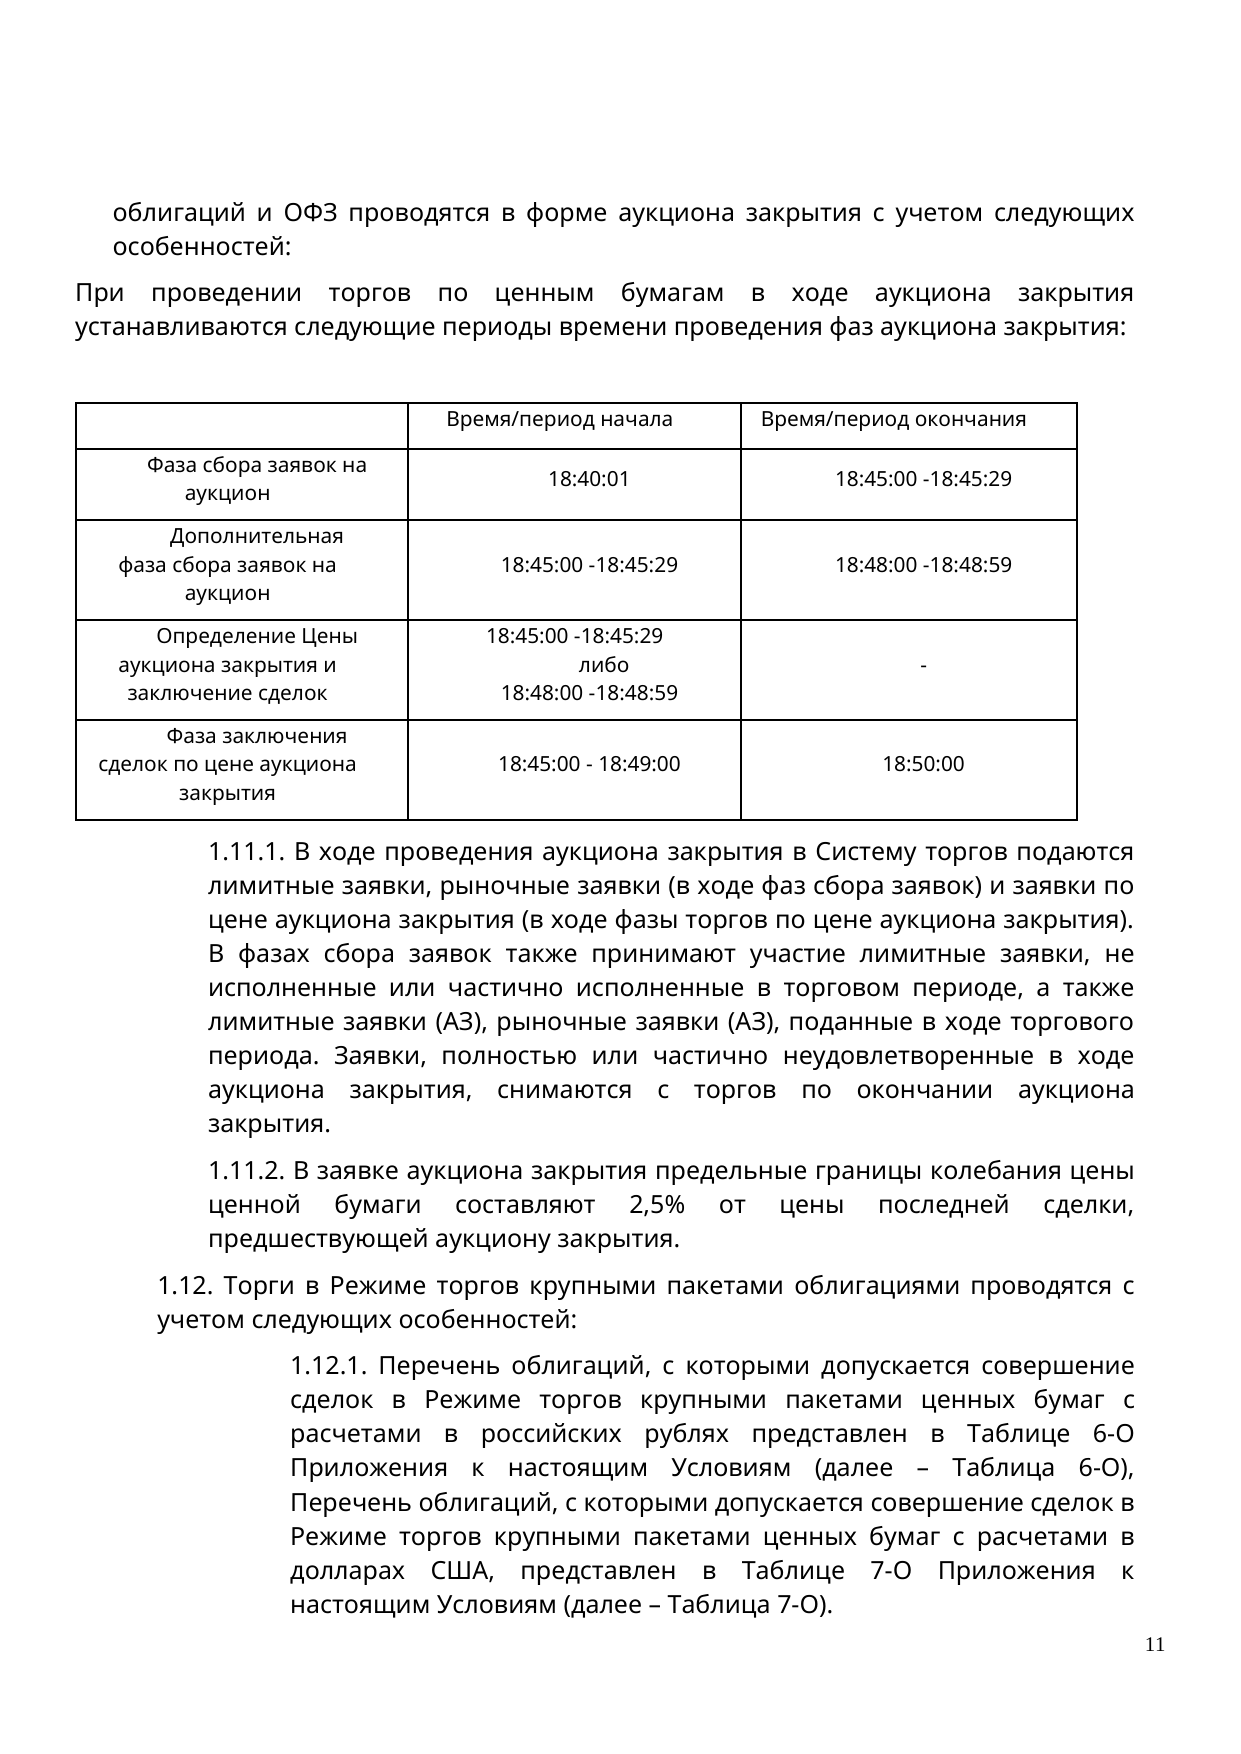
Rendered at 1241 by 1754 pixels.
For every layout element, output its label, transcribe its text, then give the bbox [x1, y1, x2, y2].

table_cell 18:45:00 -18:45:29 [742, 450, 1076, 519]
text 1.12. Торги в Режиме торгов крупными пакетами облигациями проводятся с учетом следующих особенностей: [157, 1267, 1136, 1335]
table_header Время/период окончания [742, 404, 1076, 448]
text 1.11.2. В заявке аукциона закрытия предельные границы колебания цены ценной бумаги составляют 2,5% от цены последней сделки, предшествующей аукциону закрытия. [208, 1153, 1136, 1255]
table_cell 18:48:00 -18:48:59 [742, 521, 1076, 619]
table_header Время/период начала [409, 404, 740, 448]
table_cell Фаза сбора заявок на аукцион [77, 450, 407, 519]
table_cell - [742, 621, 1076, 719]
table_header [77, 404, 407, 448]
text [112, 194, 1136, 262]
text 1.12.1. Перечень облигаций, с которыми допускается совершение сделок в Режиме торгов крупными пакетами ценных бумаг с расчетами в российских рублях представлен в Таблице 6-О Приложения к настоящим Условиям (далее – Таблица 6-О), Перечень облигаций, с которыми допускается совершение сделок в Режиме торгов крупными пакетами ценных бумаг с расчетами в долларах США, представлен в Таблице 7-О Приложения к настоящим Условиям (далее – Таблица 7-О). [290, 1348, 1136, 1620]
table_cell 18:45:00 -18:45:29 либо 18:48:00 -18:48:59 [409, 621, 740, 719]
table_cell 18:45:00 - 18:49:00 [409, 721, 740, 819]
text При проведении торгов по ценным бумагам в ходе аукциона закрытия устанавливаются следующие периоды времени проведения фаз аукциона закрытия: [75, 275, 1136, 343]
table_cell 18:40:01 [409, 450, 740, 519]
text 1.11.1. В ходе проведения аукциона закрытия в Систему торгов подаются лимитные заявки, рыночные заявки (в ходе фаз сбора заявок) и заявки по цене аукциона закрытия (в ходе фазы торгов по цене аукциона закрытия). В фазах сбора заявок также принимают участие лимитные заявки, не исполненные или частично исполненные в торговом периоде, а также лимитные заявки (АЗ), рыночные заявки (АЗ), поданные в ходе торгового периода. Заявки, полностью или частично неудовлетворенные в ходе аукциона закрытия, снимаются с торгов по окончании аукциона закрытия. [208, 833, 1136, 1140]
table_cell Определение Цены аукциона закрытия и заключение сделок [77, 621, 407, 719]
table_cell 18:50:00 [742, 721, 1076, 819]
table_cell Дополнительная фаза сбора заявок на аукцион [77, 521, 407, 619]
table_cell 18:45:00 -18:45:29 [409, 521, 740, 619]
table_cell Фаза заключения сделок по цене аукциона закрытия [77, 721, 407, 819]
